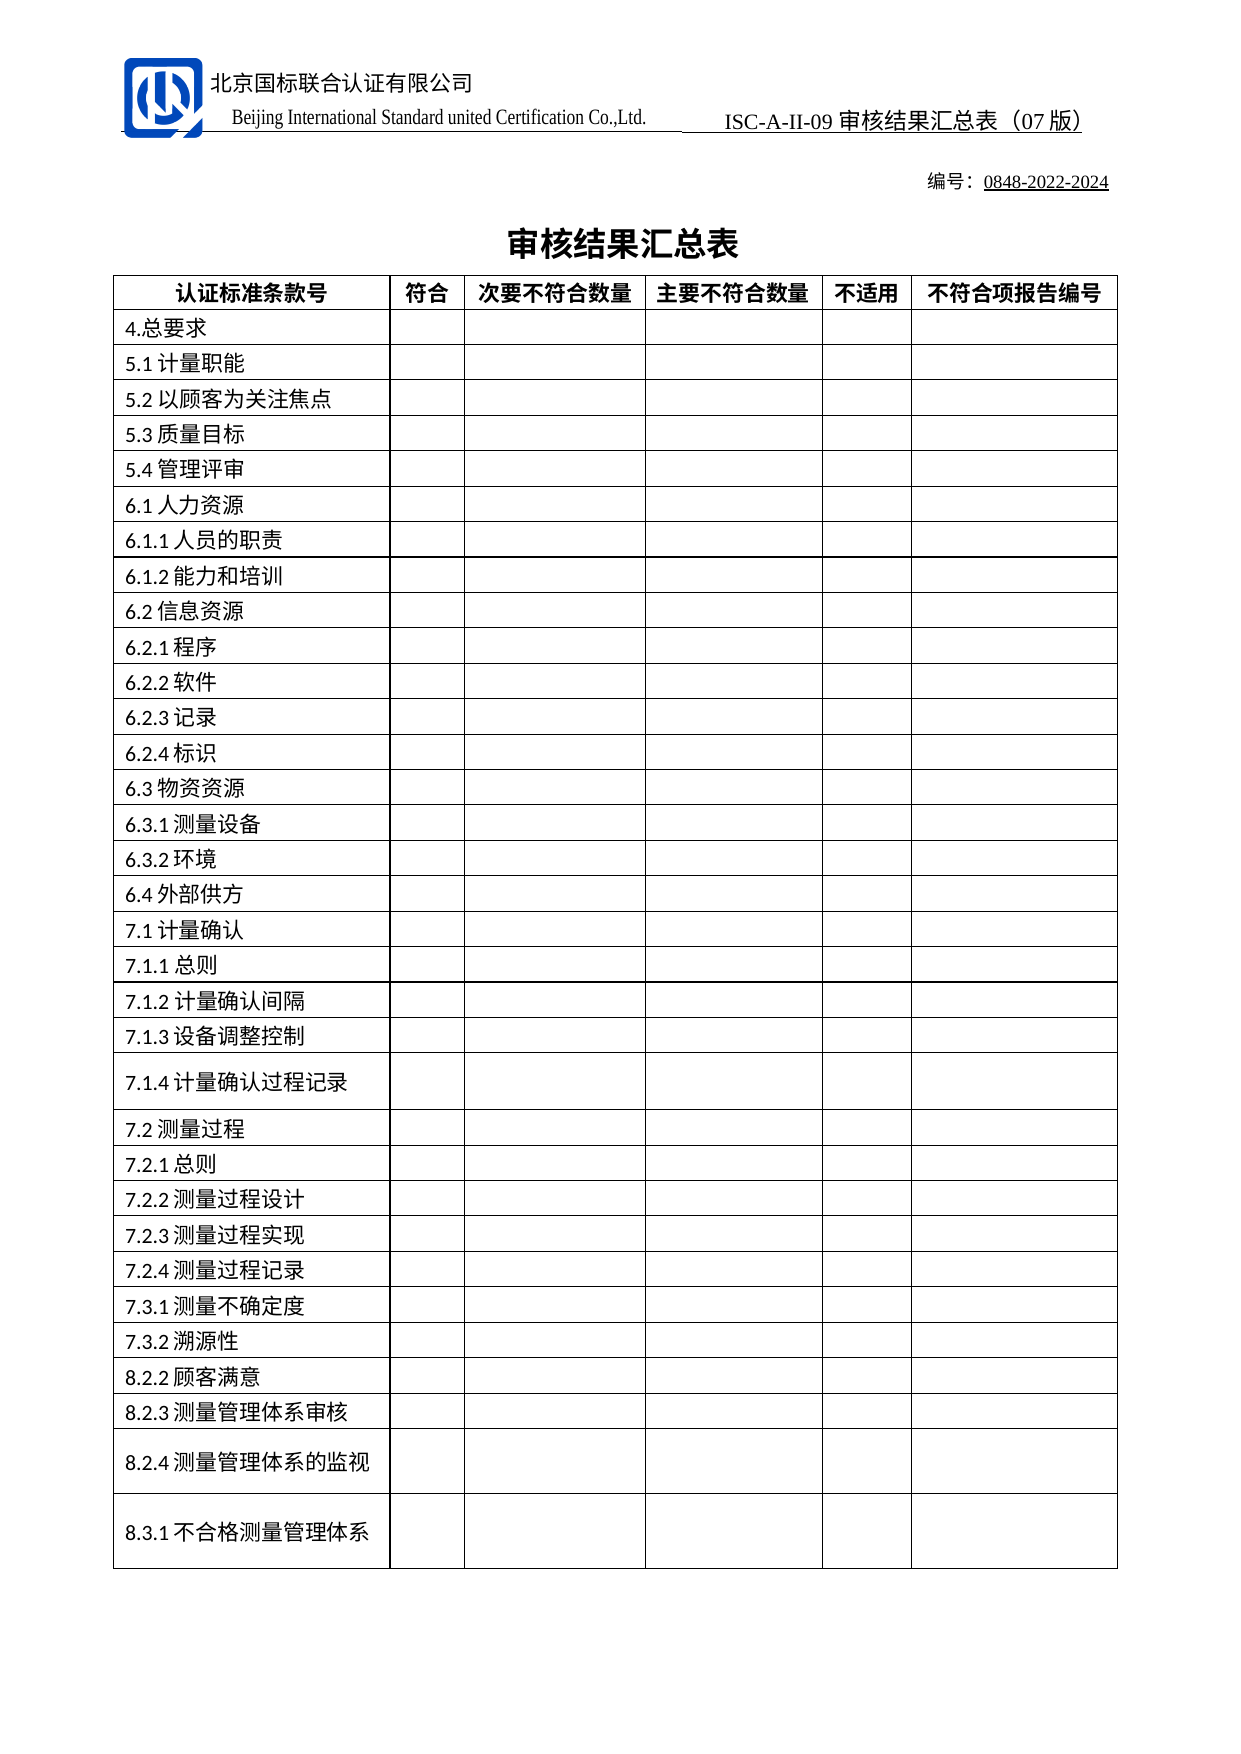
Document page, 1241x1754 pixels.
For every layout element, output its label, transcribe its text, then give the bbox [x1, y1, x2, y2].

table_cell [823, 1494, 911, 1567]
table_cell [465, 1287, 645, 1322]
table_cell [912, 1394, 1117, 1428]
table_cell [391, 487, 464, 521]
table_cell [391, 735, 464, 769]
table_cell [465, 1146, 645, 1180]
table_cell [391, 1181, 464, 1215]
table_cell [391, 593, 464, 627]
table_cell [391, 770, 464, 804]
table_cell [823, 1252, 911, 1286]
table_cell [823, 805, 911, 840]
table_cell [646, 1018, 822, 1052]
table_cell [823, 912, 911, 946]
table_cell [823, 310, 911, 344]
table_cell [912, 416, 1117, 450]
table_cell [912, 1494, 1117, 1567]
table_cell [646, 699, 822, 733]
table_cell [912, 912, 1117, 946]
table_cell [465, 664, 645, 698]
table_cell [823, 416, 911, 450]
table_cell [646, 947, 822, 981]
table_cell [646, 1252, 822, 1286]
table_cell [823, 1018, 911, 1052]
table_cell [391, 664, 464, 698]
table_cell 7.2 测量过程 [114, 1110, 389, 1144]
table_cell [646, 983, 822, 1017]
table_cell [912, 1323, 1117, 1357]
table_cell [465, 983, 645, 1017]
table_cell [391, 558, 464, 592]
table_cell [465, 699, 645, 733]
picture [124, 58, 203, 138]
table_cell [391, 1494, 464, 1567]
table_cell [646, 1358, 822, 1392]
table_cell [646, 1181, 822, 1215]
table_cell [391, 345, 464, 379]
table_cell [391, 699, 464, 733]
table_header 符合 [391, 276, 464, 308]
table_cell [391, 451, 464, 486]
table_cell [912, 876, 1117, 911]
table_cell [391, 841, 464, 875]
table_cell [823, 1287, 911, 1322]
table_cell 6.1.1人员的职责 [114, 522, 389, 556]
table_cell 8.3.1不合格测量管理体系 [114, 1494, 389, 1567]
table_cell [465, 841, 645, 875]
table_cell [391, 522, 464, 556]
table_cell 7.1.2 计量确认间隔 [114, 983, 389, 1017]
table_cell [391, 380, 464, 415]
table_cell [465, 947, 645, 981]
table_cell 6.2.2软件 [114, 664, 389, 698]
table_cell [646, 1394, 822, 1428]
table_cell [391, 1429, 464, 1493]
table_cell [646, 628, 822, 663]
table_cell [912, 947, 1117, 981]
table_cell [823, 841, 911, 875]
table_cell [823, 735, 911, 769]
table_cell [646, 1053, 822, 1109]
table_cell [646, 451, 822, 486]
table_cell [912, 593, 1117, 627]
table_cell 6.3.1测量设备 [114, 805, 389, 840]
table_cell [912, 1216, 1117, 1251]
table_cell [391, 1146, 464, 1180]
table_cell [912, 558, 1117, 592]
table_cell [823, 876, 911, 911]
table_cell [465, 1429, 645, 1493]
table_cell 6.3 物资资源 [114, 770, 389, 804]
table_cell [646, 1429, 822, 1493]
table_cell [465, 345, 645, 379]
table_cell [646, 416, 822, 450]
table_cell 7.3.1测量不确定度 [114, 1287, 389, 1322]
table_cell [465, 310, 645, 344]
table_cell [646, 912, 822, 946]
table_cell 7.1.1 总则 [114, 947, 389, 981]
table_cell [646, 1146, 822, 1180]
table_cell 7.2.1总则 [114, 1146, 389, 1180]
table_cell [465, 628, 645, 663]
table_cell [823, 1181, 911, 1215]
table_cell 6.3.2环境 [114, 841, 389, 875]
table_cell 7.3.2溯源性 [114, 1323, 389, 1357]
table_cell [912, 841, 1117, 875]
table_cell [912, 699, 1117, 733]
table_cell 6.2信息资源 [114, 593, 389, 627]
table_cell [465, 735, 645, 769]
table_cell [391, 1252, 464, 1286]
table_cell [823, 983, 911, 1017]
table_cell [646, 770, 822, 804]
table_cell [465, 1018, 645, 1052]
table_cell [646, 345, 822, 379]
table_cell [465, 1323, 645, 1357]
table_cell [912, 487, 1117, 521]
table_cell [912, 664, 1117, 698]
table_cell [823, 770, 911, 804]
table_cell [912, 310, 1117, 344]
table_cell [912, 628, 1117, 663]
table_cell [646, 1494, 822, 1567]
table_header 次要不符合数量 [465, 276, 645, 308]
table_cell 6.2.3记录 [114, 699, 389, 733]
table_cell [823, 1323, 911, 1357]
table_cell [823, 380, 911, 415]
table_cell 8.2.3测量管理体系审核 [114, 1394, 389, 1428]
table_cell [465, 1053, 645, 1109]
table_cell [465, 1394, 645, 1428]
table_cell [391, 1394, 464, 1428]
table_cell [912, 1018, 1117, 1052]
table_cell [823, 1110, 911, 1144]
table_cell 8.2.4测量管理体系的监视 [114, 1429, 389, 1493]
table_cell [465, 1358, 645, 1392]
table_cell [465, 770, 645, 804]
text 审核结果汇总表 [138, 210, 1108, 275]
table_cell [391, 310, 464, 344]
table_cell [912, 1429, 1117, 1493]
table_cell 7.1.4计量确认过程记录 [114, 1053, 389, 1109]
table_cell [391, 1053, 464, 1109]
table_cell [465, 522, 645, 556]
table_cell [391, 983, 464, 1017]
table_cell [465, 558, 645, 592]
table_cell [465, 1252, 645, 1286]
table_cell [465, 451, 645, 486]
table_cell 7.1.3设备调整控制 [114, 1018, 389, 1052]
table_cell 7.2.4测量过程记录 [114, 1252, 389, 1286]
table_cell [823, 1358, 911, 1392]
table_cell 5.4 管理评审 [114, 451, 389, 486]
table_cell [465, 416, 645, 450]
table_cell [912, 983, 1117, 1017]
table_cell [391, 628, 464, 663]
table_header 主要不符合数量 [646, 276, 822, 308]
table_cell [465, 487, 645, 521]
table_cell [465, 593, 645, 627]
table_cell [465, 1494, 645, 1567]
table_cell 6.2.1程序 [114, 628, 389, 663]
table_cell [646, 876, 822, 911]
table_cell [912, 770, 1117, 804]
table_cell [823, 1216, 911, 1251]
table_cell [646, 1110, 822, 1144]
table_cell [646, 1216, 822, 1251]
table_cell [391, 947, 464, 981]
table_cell [912, 1181, 1117, 1215]
table_cell [391, 416, 464, 450]
table_cell [912, 522, 1117, 556]
table_cell [646, 380, 822, 415]
table_cell [823, 451, 911, 486]
table_cell [912, 380, 1117, 415]
table_cell [912, 345, 1117, 379]
table_cell [646, 1323, 822, 1357]
table_cell [391, 1216, 464, 1251]
table_cell 7.1计量确认 [114, 912, 389, 946]
table_header 不适用 [823, 276, 911, 308]
table_cell [912, 451, 1117, 486]
table_cell [912, 1287, 1117, 1322]
table_cell [465, 1216, 645, 1251]
table_cell [823, 664, 911, 698]
table_cell [823, 487, 911, 521]
table_cell [465, 1181, 645, 1215]
table_cell [823, 947, 911, 981]
table_cell 6.1.2能力和培训 [114, 558, 389, 592]
table_cell 5.3 质量目标 [114, 416, 389, 450]
table_cell [823, 1146, 911, 1180]
table_cell [823, 699, 911, 733]
table_cell [823, 628, 911, 663]
table_cell [646, 558, 822, 592]
table_cell [465, 805, 645, 840]
table_cell [646, 310, 822, 344]
table_cell [912, 805, 1117, 840]
table_cell [391, 1287, 464, 1322]
table_cell [646, 487, 822, 521]
table_cell [646, 841, 822, 875]
table_cell 6.2.4标识 [114, 735, 389, 769]
table_cell [823, 345, 911, 379]
table_cell [646, 805, 822, 840]
table_cell [646, 664, 822, 698]
table_cell [912, 1146, 1117, 1180]
table_cell [465, 1110, 645, 1144]
table_cell [823, 1429, 911, 1493]
table_cell [465, 380, 645, 415]
table_cell 8.2.2顾客满意 [114, 1358, 389, 1392]
table_header 不符合项报告编号 [912, 276, 1117, 308]
table_cell [646, 1287, 822, 1322]
table_cell [823, 1053, 911, 1109]
table_cell [391, 1018, 464, 1052]
table_cell [391, 805, 464, 840]
table_cell 7.2.3测量过程实现 [114, 1216, 389, 1251]
table_cell 5.1 计量职能 [114, 345, 389, 379]
table_cell 7.2.2测量过程设计 [114, 1181, 389, 1215]
table_cell [646, 735, 822, 769]
table_header 认证标准条款号 [114, 276, 389, 308]
table_cell [912, 1053, 1117, 1109]
table_cell [823, 558, 911, 592]
table_cell [465, 912, 645, 946]
table_cell 4.总要求 [114, 310, 389, 344]
table_cell [391, 1323, 464, 1357]
table_cell [646, 593, 822, 627]
text 编号：0848-2022-2024 [123, 164, 1108, 196]
table_cell 6.4外部供方 [114, 876, 389, 911]
table_cell [391, 1358, 464, 1392]
table_cell [912, 1358, 1117, 1392]
table_cell [823, 593, 911, 627]
table_cell 6.1人力资源 [114, 487, 389, 521]
table_cell [823, 522, 911, 556]
table_cell [823, 1394, 911, 1428]
table_cell [391, 1110, 464, 1144]
table_cell [912, 1252, 1117, 1286]
table_cell 5.2 以顾客为关注焦点 [114, 380, 389, 415]
table_cell [912, 735, 1117, 769]
table_cell [391, 912, 464, 946]
table_cell [646, 522, 822, 556]
table_cell [391, 876, 464, 911]
table_cell [465, 876, 645, 911]
table_cell [912, 1110, 1117, 1144]
